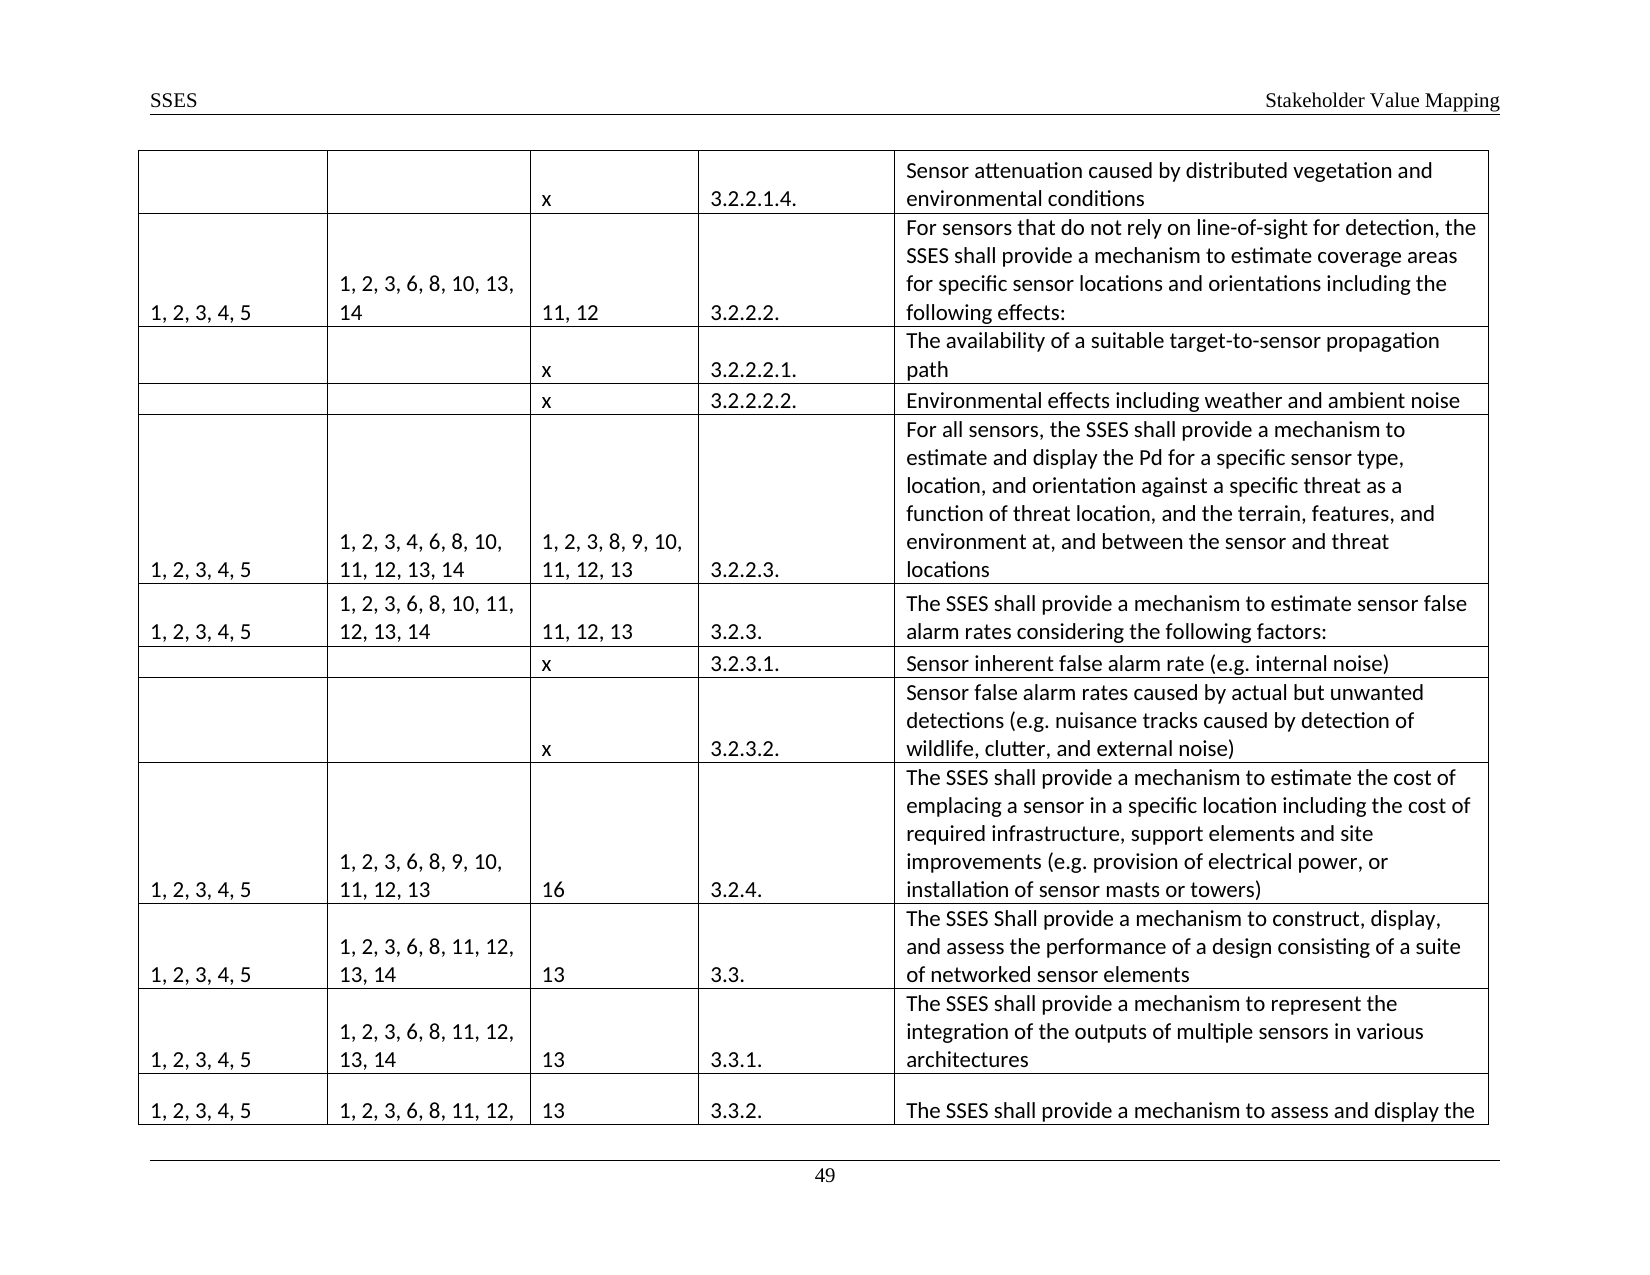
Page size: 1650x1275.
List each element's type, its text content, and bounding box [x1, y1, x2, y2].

table_cell x [531, 327, 698, 383]
table_cell For all sensors, the SSES shall provide a mechanism to estimate and display the Pd for a specific sensor type, location, and orientation against a specific threat as a function of threat location, and the terrain, features, and environment at, and between the sensor and threat locations [895, 415, 1488, 583]
table_cell 1, 2, 3, 6, 8, 10, 11, 12, 13, 14 [328, 584, 530, 646]
table_cell 3.2.2.2.1. [699, 327, 894, 383]
table_cell The SSES shall provide a mechanism to represent the integration of the outputs of multiple sensors in various architectures [895, 989, 1488, 1073]
table_cell [328, 151, 530, 212]
table_cell 3.2.3.2. [699, 678, 894, 762]
table_cell 1, 2, 3, 4, 5 [139, 904, 327, 988]
table_cell 3.3.1. [699, 989, 894, 1073]
table_cell 3.2.3.1. [699, 647, 894, 677]
table_cell 13 [531, 904, 698, 988]
table_cell 11, 12 [531, 214, 698, 326]
table_cell 1, 2, 3, 4, 5 [139, 763, 327, 903]
table_cell 13 [531, 989, 698, 1073]
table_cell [328, 1074, 530, 1124]
table_cell [139, 327, 327, 383]
table_cell Environmental effects including weather and ambient noise [895, 384, 1488, 414]
table_cell 1, 2, 3, 6, 8, 11, 12, 13, 14 [328, 904, 530, 988]
table_cell Sensor inherent false alarm rate (e.g. internal noise) [895, 647, 1488, 677]
table_cell 3.2.2.1.4. [699, 151, 894, 212]
table_cell For sensors that do not rely on line-of-sight for detection, the SSES shall provide a mechanism to estimate coverage areas for specific sensor locations and orientations including the following effects: [895, 214, 1488, 326]
table_cell [139, 647, 327, 677]
table_cell 1, 2, 3, 6, 8, 11, 12, 13, 14 [328, 989, 530, 1073]
table_cell [139, 678, 327, 762]
table_cell 1, 2, 3, 4, 6, 8, 10, 11, 12, 13, 14 [328, 415, 530, 583]
table_cell [328, 384, 530, 414]
table_cell [328, 327, 530, 383]
table_cell 3.2.2.2.2. [699, 384, 894, 414]
table_cell [328, 678, 530, 762]
table_cell Sensor attenuation caused by distributed vegetation and environmental conditions [895, 151, 1488, 212]
table_cell x [531, 647, 698, 677]
table_cell 1, 2, 3, 6, 8, 10, 13, 14 [328, 214, 530, 326]
table_cell 1, 2, 3, 4, 5 [139, 214, 327, 326]
table_cell The availability of a suitable target-to-sensor propagation path [895, 327, 1488, 383]
table_cell [139, 384, 327, 414]
table_cell 16 [531, 763, 698, 903]
table_cell [139, 151, 327, 212]
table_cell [895, 1074, 1488, 1124]
table_cell 1, 2, 3, 8, 9, 10, 11, 12, 13 [531, 415, 698, 583]
table_cell x [531, 384, 698, 414]
table_cell 3.2.3. [699, 584, 894, 646]
table_cell 1, 2, 3, 4, 5 [139, 1074, 327, 1124]
table_cell The SSES shall provide a mechanism to estimate sensor false alarm rates considering the following factors: [895, 584, 1488, 646]
table_cell 3.2.4. [699, 763, 894, 903]
table_cell 1, 2, 3, 4, 5 [139, 989, 327, 1073]
table_cell 3.3. [699, 904, 894, 988]
table_cell x [531, 678, 698, 762]
table_cell 3.2.2.2. [699, 214, 894, 326]
table_cell Sensor false alarm rates caused by actual but unwanted detections (e.g. nuisance tracks caused by detection of wildlife, clutter, and external noise) [895, 678, 1488, 762]
table_cell 1, 2, 3, 4, 5 [139, 584, 327, 646]
table_cell 13 [531, 1074, 698, 1124]
table_cell 1, 2, 3, 4, 5 [139, 415, 327, 583]
table_cell x [531, 151, 698, 212]
table_cell 3.2.2.3. [699, 415, 894, 583]
table_cell [328, 647, 530, 677]
table_cell 11, 12, 13 [531, 584, 698, 646]
table_cell The SSES Shall provide a mechanism to construct, display, and assess the performance of a design consisting of a suite of networked sensor elements [895, 904, 1488, 988]
table_cell 1, 2, 3, 6, 8, 9, 10, 11, 12, 13 [328, 763, 530, 903]
table_cell The SSES shall provide a mechanism to estimate the cost of emplacing a sensor in a specific location including the cost of required infrastructure, support elements and site improvements (e.g. provision of electrical power, or installation of sensor masts or towers) [895, 763, 1488, 903]
table_cell 3.3.2. [699, 1074, 894, 1124]
